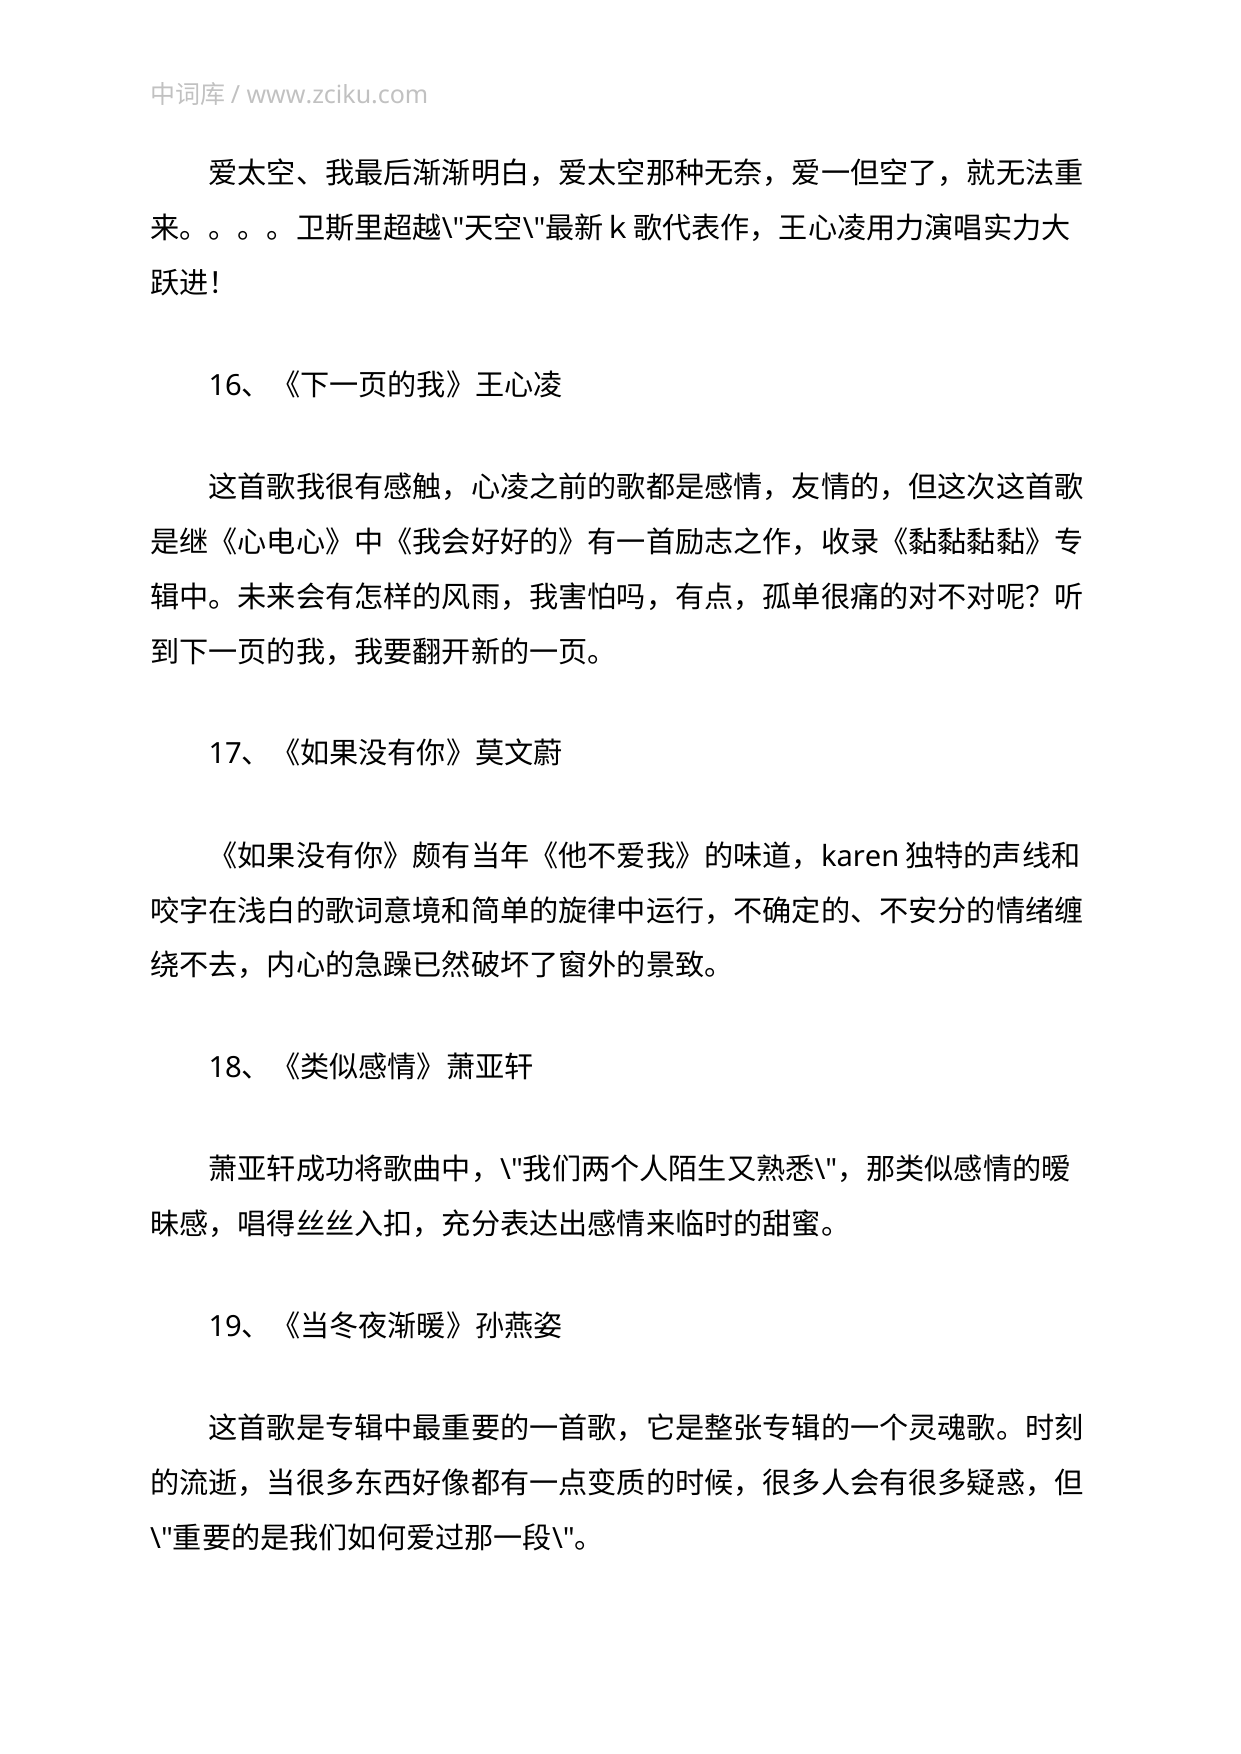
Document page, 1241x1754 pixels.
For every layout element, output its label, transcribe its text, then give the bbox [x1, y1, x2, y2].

text 19、《当冬夜渐暖》孙燕姿 [150, 1302, 1090, 1345]
text 16、《下一页的我》王心凌 [150, 362, 1090, 404]
text 这首歌是专辑中最重要的一首歌，它是整张专辑的一个灵魂歌。时刻的流逝，当很多东西好像都有一点变质的时候，很多人会有很多疑惑，但\"重要的是我们如何爱过那一段\"。 [150, 1404, 1090, 1557]
text 爱太空、我最后渐渐明白，爱太空那种无奈，爱一但空了，就无法重来。。。。卫斯里超越\"天空\"最新ｋ歌代表作，王心凌用力演唱实力大跃进！ [150, 150, 1090, 302]
text 18、《类似感情》萧亚轩 [150, 1044, 1090, 1086]
text 萧亚轩成功将歌曲中，\"我们两个人陌生又熟悉\"，那类似感情的暧昧感，唱得丝丝入扣，充分表达出感情来临时的甜蜜。 [150, 1146, 1090, 1243]
text 17、《如果没有你》莫文蔚 [150, 730, 1090, 772]
text 这首歌我很有感触，心凌之前的歌都是感情，友情的，但这次这首歌是继《心电心》中《我会好好的》有一首励志之作，收录《黏黏黏黏》专辑中。未来会有怎样的风雨，我害怕吗，有点，孤单很痛的对不对呢？听到下一页的我，我要翻开新的一页。 [150, 464, 1090, 671]
text 《如果没有你》颇有当年《他不爱我》的味道，karen独特的声线和咬字在浅白的歌词意境和简单的旋律中运行，不确定的、不安分的情绪缠绕不去，内心的急躁已然破坏了窗外的景致。 [150, 832, 1090, 984]
